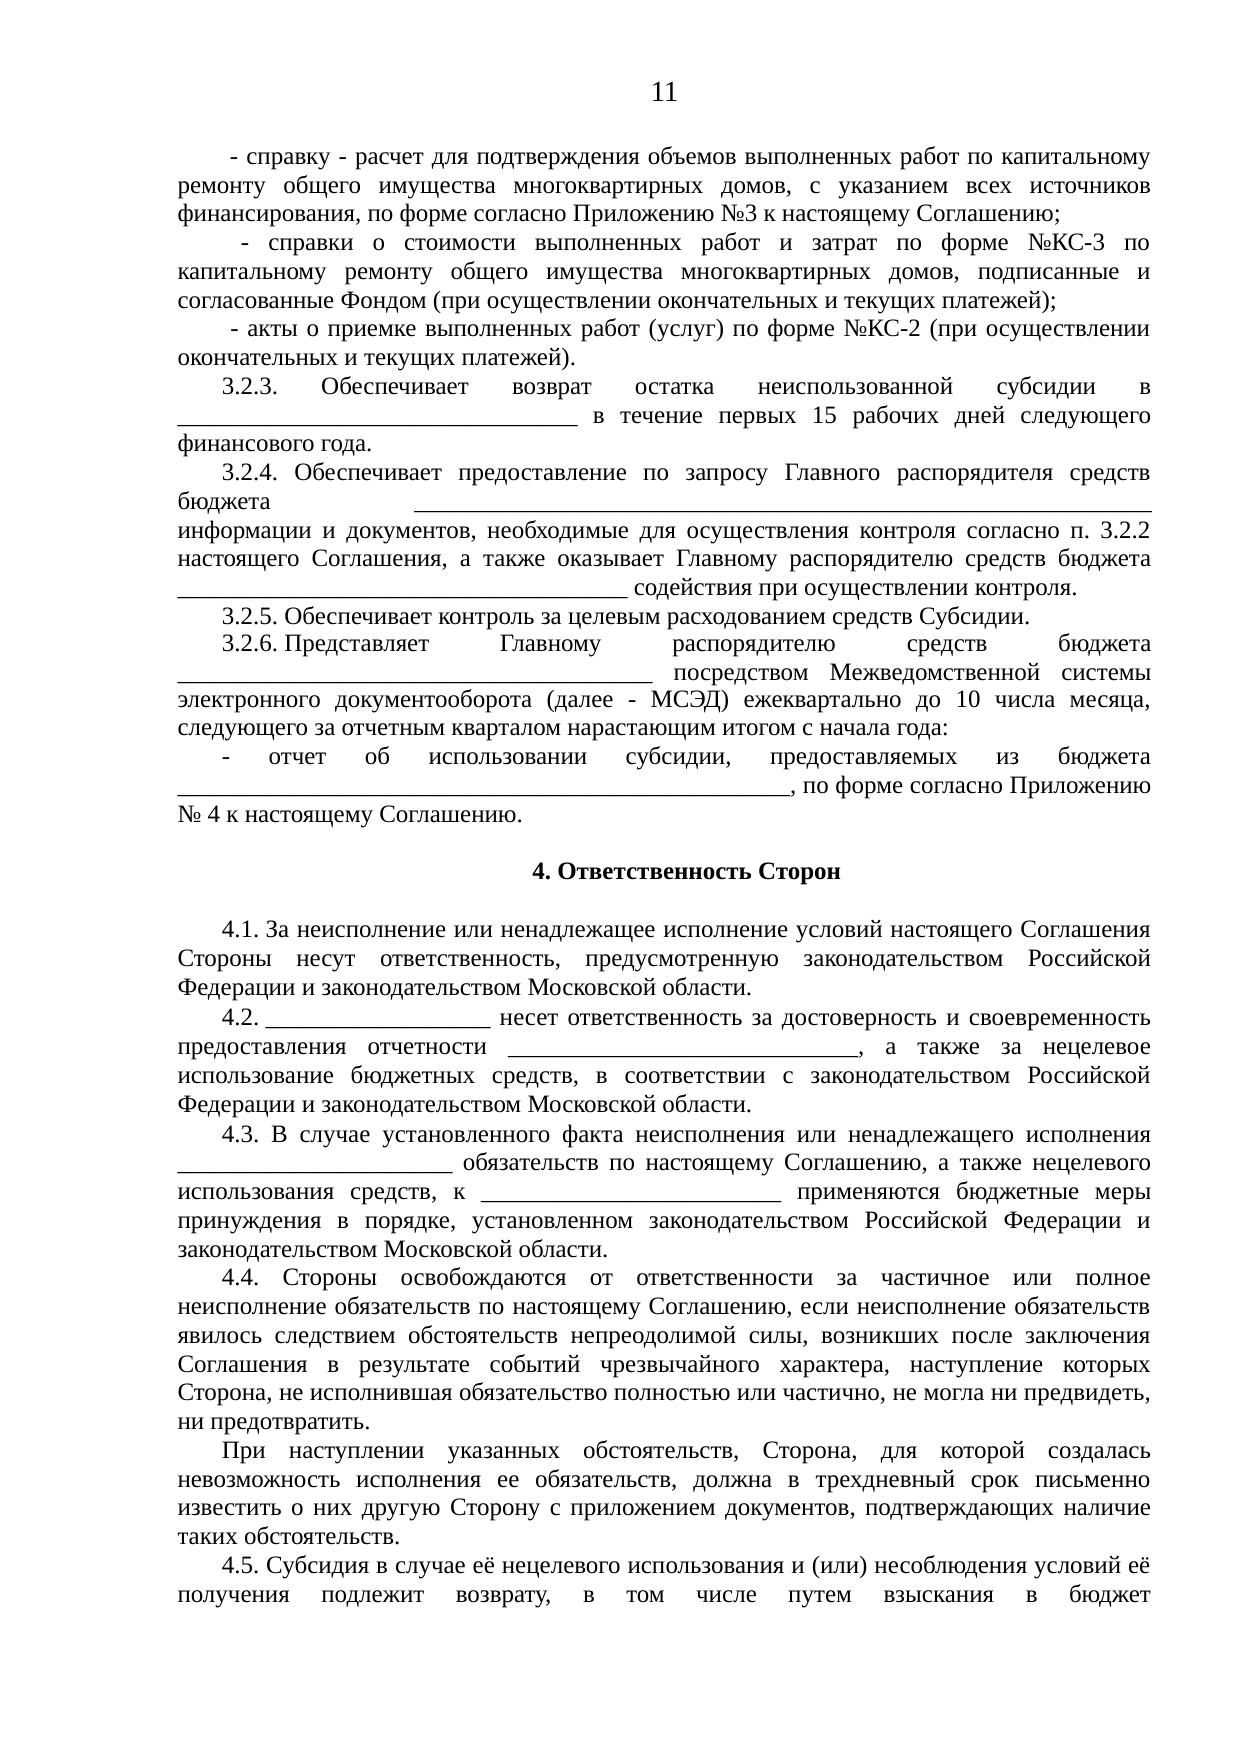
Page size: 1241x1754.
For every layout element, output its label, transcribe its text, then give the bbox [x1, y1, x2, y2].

text - справки о стоимости выполненных работ и затрат по форме №КС-3 по капитальному ремонту общего имущества многоквартирных домов, подписанные и согласованные Фондом (при осуществлении окончательных и текущих платежей); [177, 227, 1152, 313]
text - отчет об использовании субсидии, предоставляемых из бюджета _________________________________________________, по форме согласно Приложению № 4 к настоящему Соглашению. [177, 741, 1152, 827]
text 4.1. За неисполнение или ненадлежащее исполнение условий настоящего Соглашения Стороны несут ответственность, предусмотренную законодательством Российской Федерации и законодательством Московской области. [177, 914, 1152, 1001]
text 4.3. В случае установленного факта неисполнения или ненадлежащего исполнения ______________________ обязательств по настоящему Соглашению, а также нецелевого использования средств, к ________________________ применяются бюджетные меры принуждения в порядке, установленном законодательством Российской Федерации и законодательством Московской области. [177, 1119, 1152, 1262]
text 3.2.4. Обеспечивает предоставление по запросу Главного распорядителя средств бюджета ___________________________________________________________ информации и документов, необходимые для осуществления контроля согласно п. 3.2.2 настоящего Соглашения, а также оказывает Главному распорядителю средств бюджета ____________________________________ содействия при осуществлении контроля. [177, 457, 1152, 601]
text 3.2.5. Обеспечивает контроль за целевым расходованием средств Субсидии. [177, 601, 1152, 630]
text - акты о приемке выполненных работ (услуг) по форме №КС-2 (при осуществлении окончательных и текущих платежей). [177, 313, 1152, 371]
text При наступлении указанных обстоятельств, Сторона, для которой создалась невозможность исполнения ее обязательств, должна в трехдневный срок письменно известить о них другую Сторону с приложением документов, подтверждающих наличие таких обстоятельств. [177, 1435, 1152, 1550]
text - справку - расчет для подтверждения объемов выполненных работ по капитальному ремонту общего имущества многоквартирных домов, с указанием всех источников финансирования, по форме согласно Приложению №3 к настоящему Соглашению; [177, 141, 1152, 227]
text 4.2. __________________ несет ответственность за достоверность и своевременность предоставления отчетности ____________________________, а также за нецелевое использование бюджетных средств, в соответствии с законодательством Российской Федерации и законодательством Московской области. [177, 1002, 1152, 1118]
text 3.2.6. Представляет Главному распорядителю средств бюджета ______________________________________ посредством Межведомственной системы электронного документооборота (далее - МСЭД) ежеквартально до 10 числа месяца, следующего за отчетным кварталом нарастающим итогом с начала года: [177, 630, 1152, 741]
text 3.2.3. Обеспечивает возврат остатка неиспользованной субсидии в ________________________________ в течение первых 15 рабочих дней следующего финансового года. [177, 371, 1152, 457]
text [177, 1550, 1152, 1607]
text 4.4. Стороны освобождаются от ответственности за частичное или полное неисполнение обязательств по настоящему Соглашению, если неисполнение обязательств явилось следствием обстоятельств непреодолимой силы, возникших после заключения Соглашения в результате событий чрезвычайного характера, наступление которых Сторона, не исполнившая обязательство полностью или частично, не могла ни предвидеть, ни предотвратить. [177, 1262, 1152, 1435]
text 4. Ответственность Сторон [177, 856, 1152, 885]
